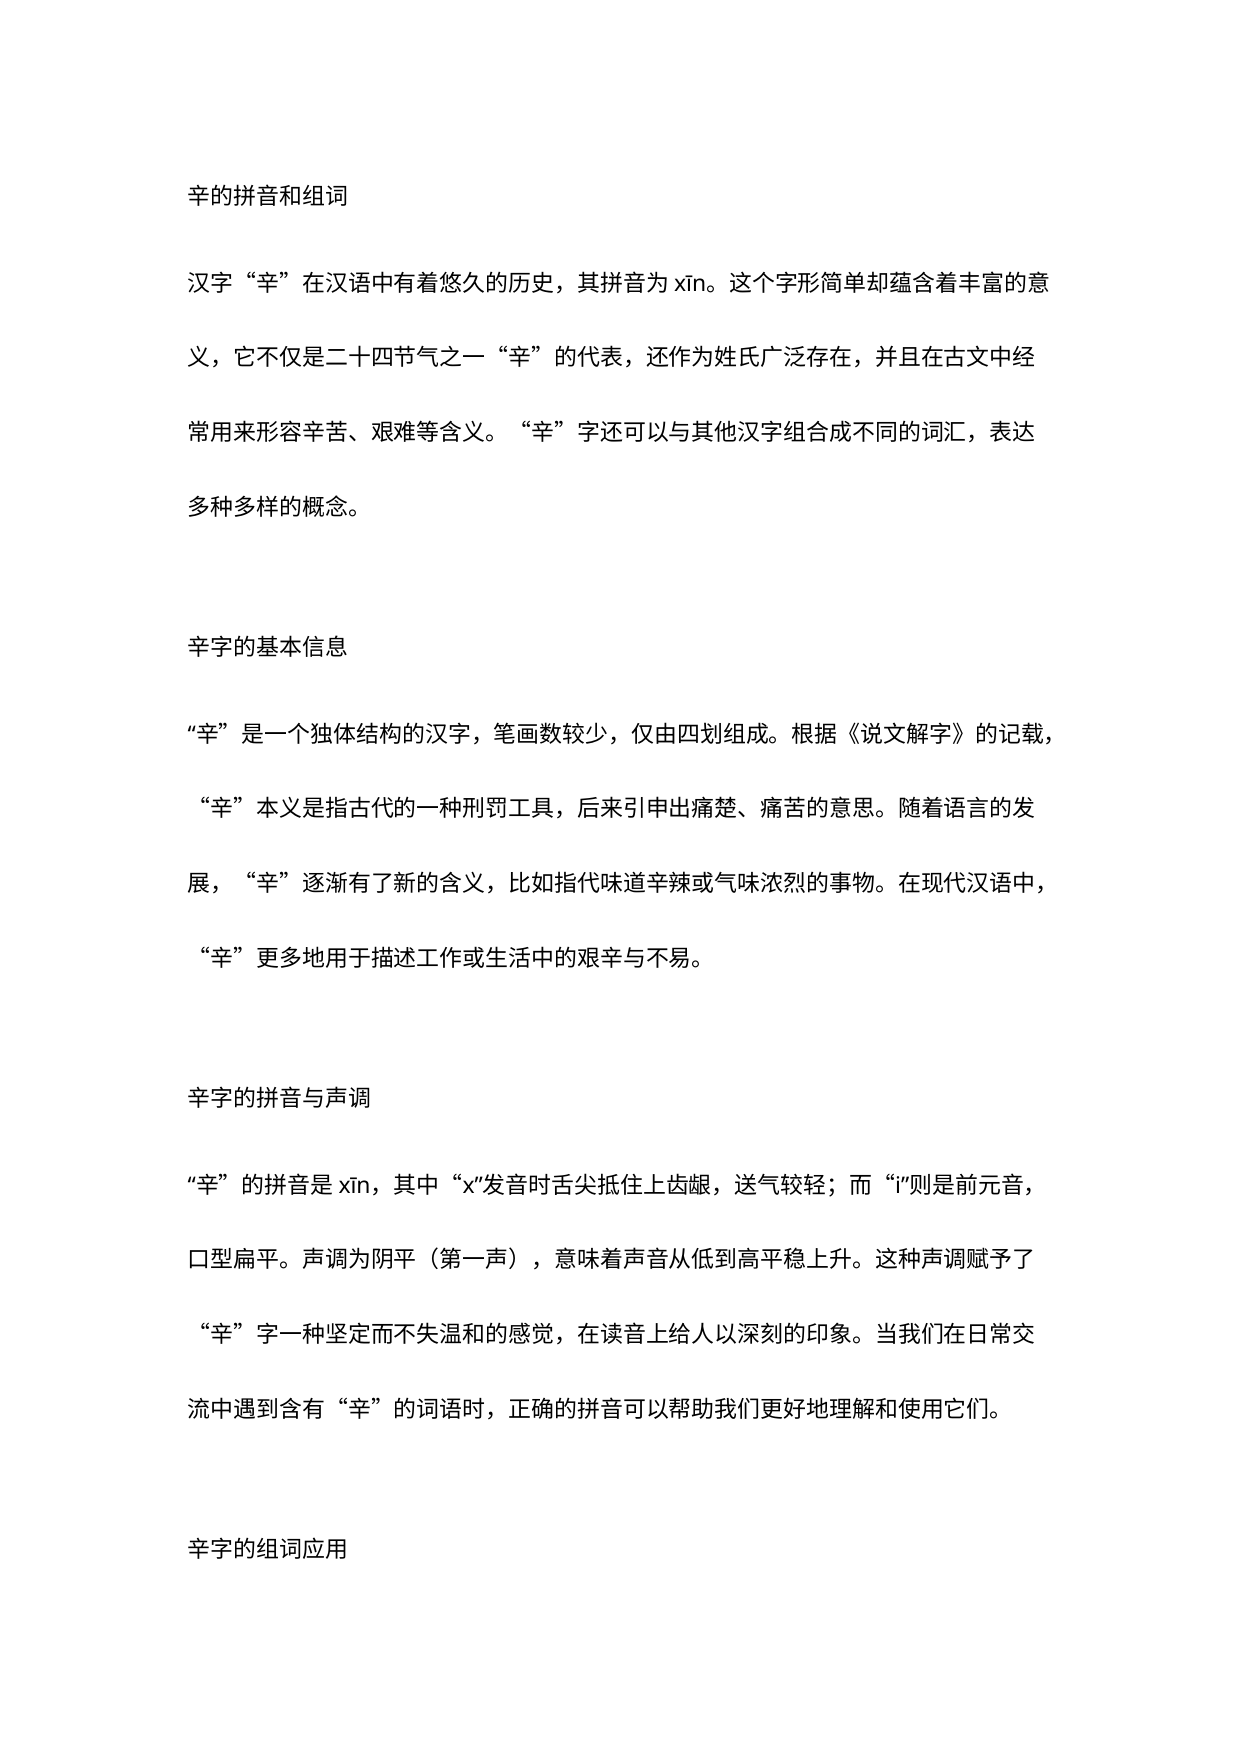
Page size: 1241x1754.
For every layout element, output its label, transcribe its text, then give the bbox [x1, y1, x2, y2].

text 汉字“辛”在汉语中有着悠久的历史，其拼音为 xīn。这个字形简单却蕴含着丰富的意义，它不仅是二十四节气之一“辛”的代表，还作为姓氏广泛存在，并且在古文中经常用来形容辛苦、艰难等含义。“辛”字还可以与其他汉字组合成不同的词汇，表达多种多样的概念。 [187, 248, 1053, 538]
text 辛的拼音和组词 [187, 162, 1053, 227]
text 辛字的拼音与声调 [187, 1064, 1053, 1129]
text 辛字的组词应用 [187, 1515, 1053, 1580]
text “辛”是一个独体结构的汉字，笔画数较少，仅由四划组成。根据《说文解字》的记载，“辛”本义是指古代的一种刑罚工具，后来引申出痛楚、痛苦的意思。随着语言的发展，“辛”逐渐有了新的含义，比如指代味道辛辣或气味浓烈的事物。在现代汉语中，“辛”更多地用于描述工作或生活中的艰辛与不易。 [187, 699, 1053, 989]
text 辛字的基本信息 [187, 613, 1053, 678]
text “辛”的拼音是 xīn，其中“x”发音时舌尖抵住上齿龈，送气较轻；而“i”则是前元音，口型扁平。声调为阴平（第一声），意味着声音从低到高平稳上升。这种声调赋予了“辛”字一种坚定而不失温和的感觉，在读音上给人以深刻的印象。当我们在日常交流中遇到含有“辛”的词语时，正确的拼音可以帮助我们更好地理解和使用它们。 [187, 1151, 1053, 1440]
